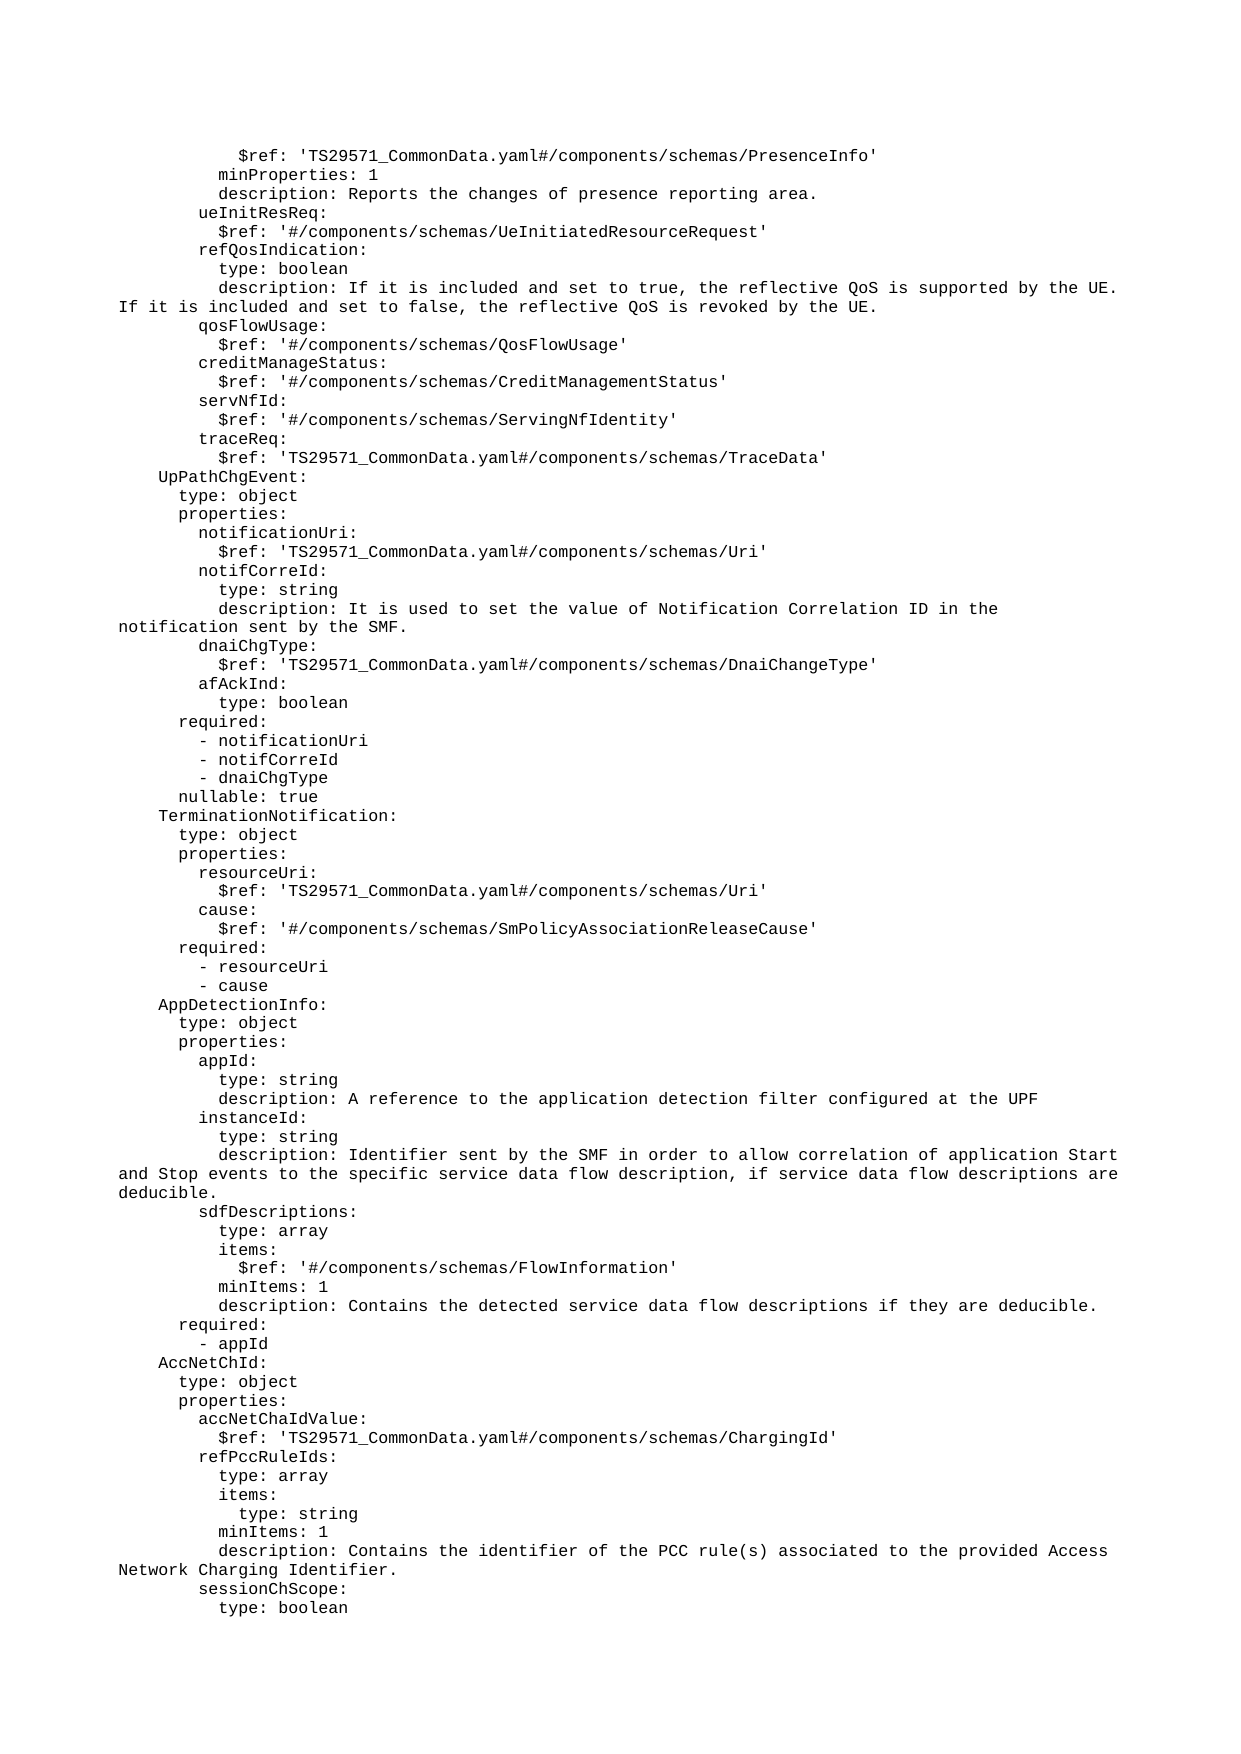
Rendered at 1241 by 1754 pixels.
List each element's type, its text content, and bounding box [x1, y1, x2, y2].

text - cause [118, 977, 1122, 996]
text $ref: '#/components/schemas/FlowInformation' [118, 1260, 1122, 1279]
text creditManageStatus: [118, 355, 1122, 374]
text items: [118, 1486, 1122, 1505]
text notificationUri: [118, 525, 1122, 544]
text $ref: '#/components/schemas/ServingNfIdentity' [118, 412, 1122, 431]
text minItems: 1 [118, 1279, 1122, 1298]
text type: string [118, 1128, 1122, 1147]
text type: string [118, 1505, 1122, 1524]
text $ref: 'TS29571_CommonData.yaml#/components/schemas/DnaiChangeType' [118, 657, 1122, 676]
text type: string [118, 1072, 1122, 1090]
text type: boolean [118, 694, 1122, 713]
text servNfId: [118, 393, 1122, 412]
text description: Reports the changes of presence reporting area. [118, 185, 1122, 204]
text properties: [118, 1392, 1122, 1411]
text type: object [118, 826, 1122, 845]
text properties: [118, 1034, 1122, 1053]
text type: object [118, 1015, 1122, 1034]
text $ref: '#/components/schemas/SmPolicyAssociationReleaseCause' [118, 921, 1122, 939]
text description: It is used to set the value of Notification Correlation ID in the notification sent by the SMF. [118, 600, 1122, 638]
text traceReq: [118, 431, 1122, 449]
text $ref: 'TS29571_CommonData.yaml#/components/schemas/Uri' [118, 544, 1122, 562]
text minItems: 1 [118, 1524, 1122, 1543]
text $ref: 'TS29571_CommonData.yaml#/components/schemas/ChargingId' [118, 1430, 1122, 1449]
text type: array [118, 1467, 1122, 1486]
text AppDetectionInfo: [118, 996, 1122, 1015]
text qosFlowUsage: [118, 317, 1122, 336]
text dnaiChgType: [118, 638, 1122, 657]
text afAckInd: [118, 676, 1122, 694]
text required: [118, 713, 1122, 732]
text AccNetChId: [118, 1354, 1122, 1373]
text - appId [118, 1336, 1122, 1354]
text instanceId: [118, 1109, 1122, 1128]
text $ref: 'TS29571_CommonData.yaml#/components/schemas/PresenceInfo' [118, 148, 1122, 167]
text properties: [118, 506, 1122, 525]
text required: [118, 1317, 1122, 1336]
text type: boolean [118, 1599, 1122, 1618]
text ueInitResReq: [118, 204, 1122, 223]
text nullable: true [118, 789, 1122, 808]
text description: A reference to the application detection filter configured at the UPF [118, 1090, 1122, 1109]
text $ref: 'TS29571_CommonData.yaml#/components/schemas/Uri' [118, 883, 1122, 902]
text refPccRuleIds: [118, 1449, 1122, 1467]
text accNetChaIdValue: [118, 1411, 1122, 1430]
text type: boolean [118, 261, 1122, 280]
text sessionChScope: [118, 1581, 1122, 1599]
text sdfDescriptions: [118, 1203, 1122, 1222]
text - notificationUri [118, 732, 1122, 751]
text description: Contains the detected service data flow descriptions if they are deducible. [118, 1298, 1122, 1317]
text type: array [118, 1222, 1122, 1241]
text - dnaiChgType [118, 770, 1122, 789]
text - resourceUri [118, 958, 1122, 977]
text type: string [118, 581, 1122, 600]
text description: If it is included and set to true, the reflective QoS is supported by the UE. If it is included and set to false, the reflective QoS is revoked by the UE. [118, 280, 1122, 317]
text $ref: 'TS29571_CommonData.yaml#/components/schemas/TraceData' [118, 449, 1122, 468]
text refQosIndication: [118, 242, 1122, 261]
text minProperties: 1 [118, 167, 1122, 185]
text notifCorreId: [118, 562, 1122, 581]
text TerminationNotification: [118, 808, 1122, 826]
text type: object [118, 1373, 1122, 1392]
text required: [118, 939, 1122, 958]
text - notifCorreId [118, 751, 1122, 770]
text items: [118, 1241, 1122, 1260]
text $ref: '#/components/schemas/QosFlowUsage' [118, 336, 1122, 355]
text UpPathChgEvent: [118, 468, 1122, 487]
text description: Identifier sent by the SMF in order to allow correlation of application Start and Stop events to the specific service data flow description, if service data flow descriptions are deducible. [118, 1147, 1122, 1203]
text type: object [118, 487, 1122, 506]
text cause: [118, 902, 1122, 921]
text properties: [118, 845, 1122, 864]
text $ref: '#/components/schemas/CreditManagementStatus' [118, 374, 1122, 393]
text appId: [118, 1053, 1122, 1072]
text description: Contains the identifier of the PCC rule(s) associated to the provided Access Network Charging Identifier. [118, 1543, 1122, 1581]
text $ref: '#/components/schemas/UeInitiatedResourceRequest' [118, 223, 1122, 242]
text resourceUri: [118, 864, 1122, 883]
